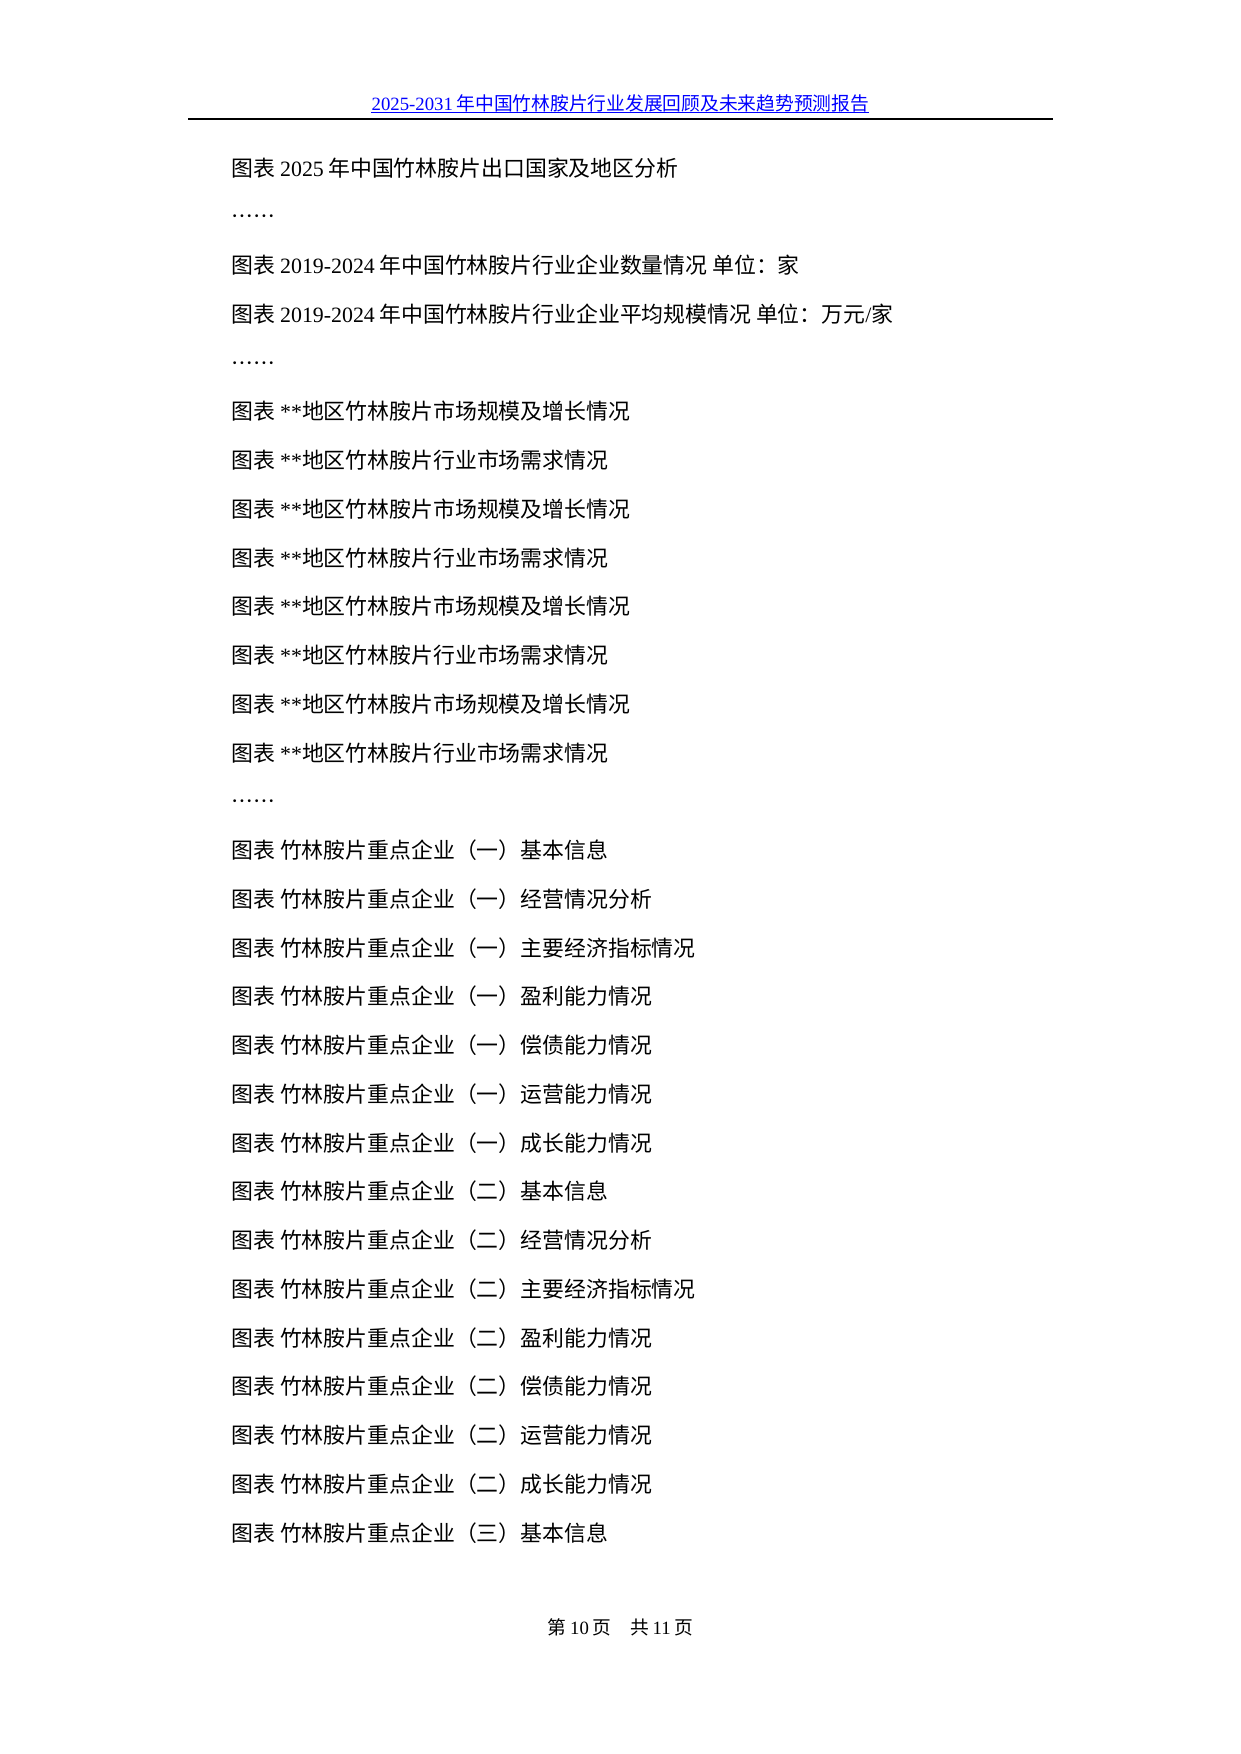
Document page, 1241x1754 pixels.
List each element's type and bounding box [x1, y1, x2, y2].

text [187, 150, 1053, 1548]
